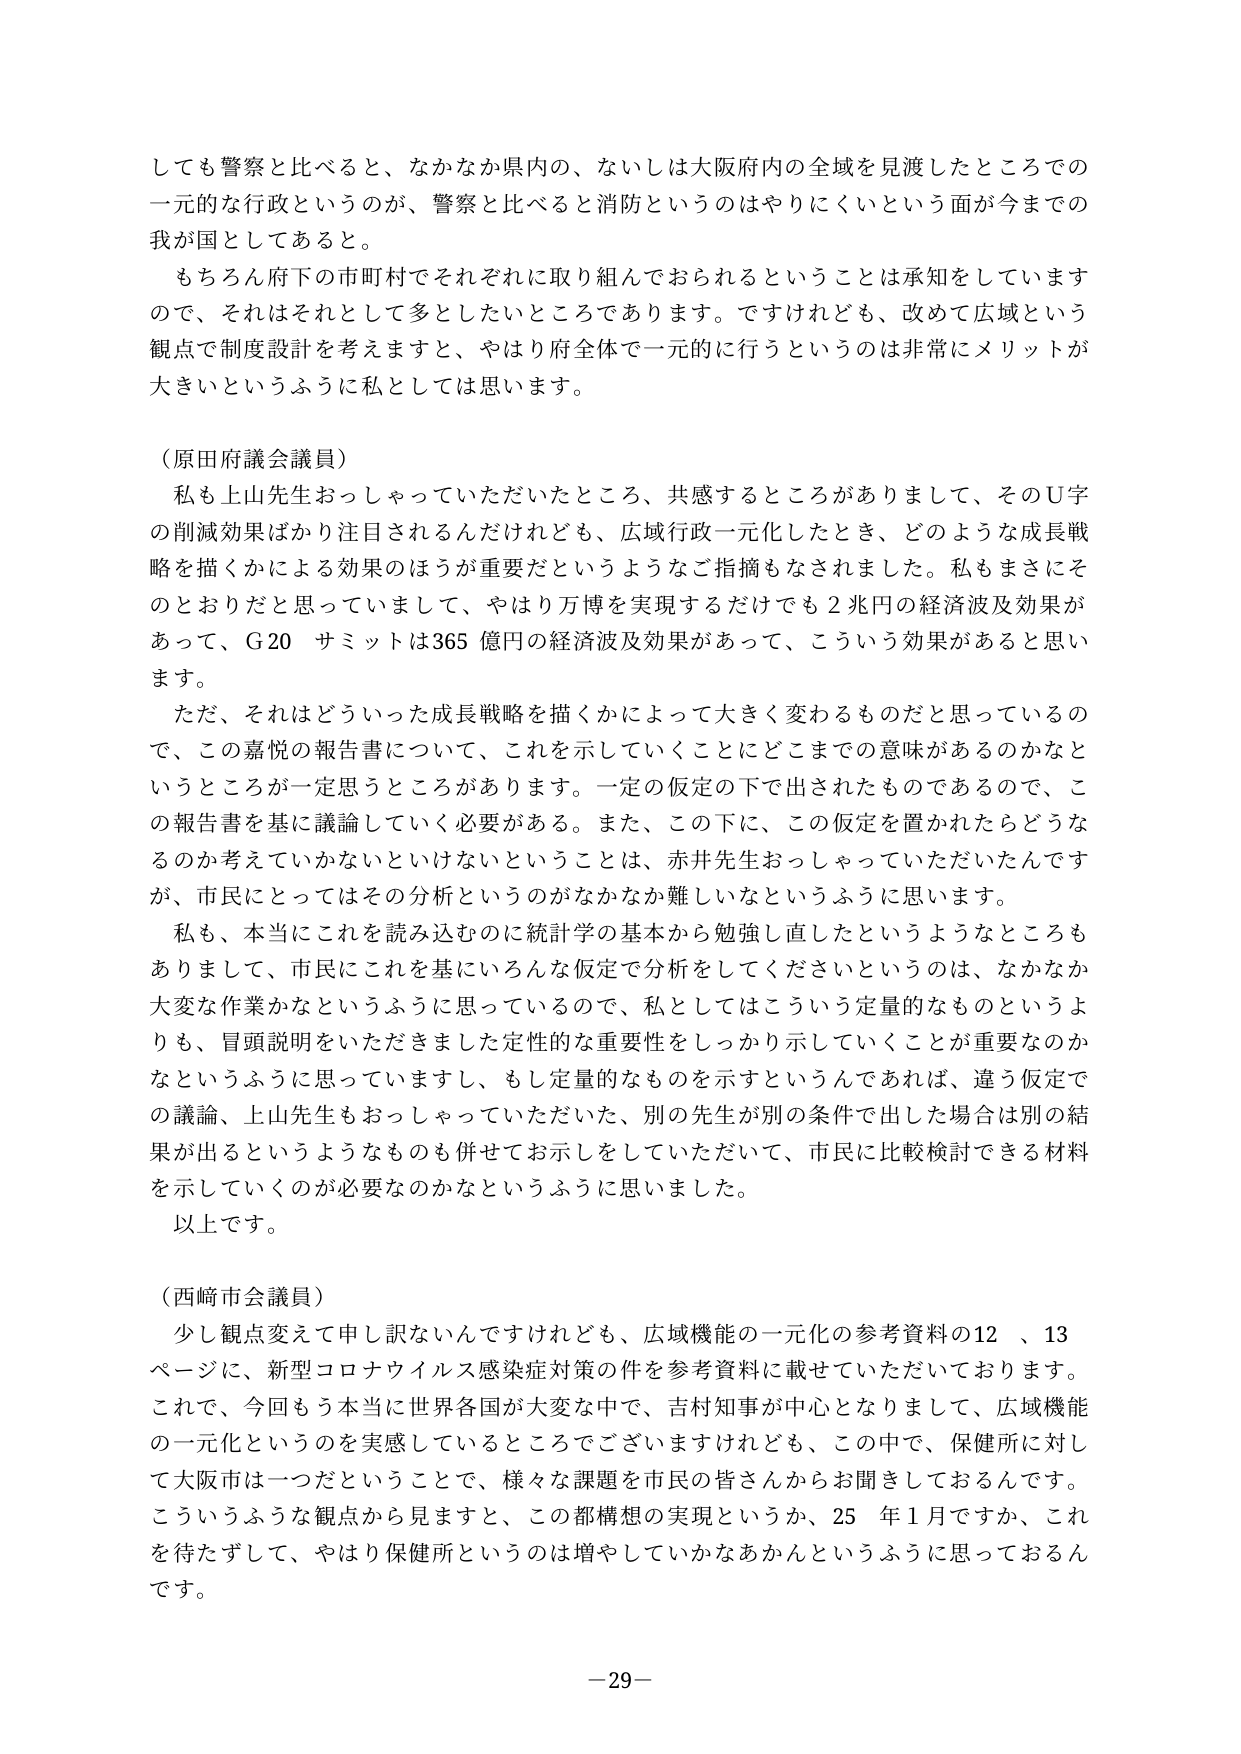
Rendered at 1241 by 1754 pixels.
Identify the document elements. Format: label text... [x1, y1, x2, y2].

text もちろん府下の市町村でそれぞれに取り組んでおられるということは承知をしていますので、それはそれとして多としたいところであります。ですけれども、改めて広域という観点で制度設計を考えますと、やはり府全体で一元的に行うというのは非常にメリットが大きいというふうに私としては思います。 [149, 257, 1091, 403]
text 私も上山先生おっしゃっていただいたところ、共感するところがありまして、そのＵ字の削減効果ばかり注目されるんだけれども、広域行政一元化したとき、どのような成長戦略を描くかによる効果のほうが重要だというようなご指摘もなされました。私もまさにそのとおりだと思っていまして、やはり万博を実現するだけでも２兆円の経済波及効果があって、Ｇ20サミットは365億円の経済波及効果があって、こういう効果があると思います。 [149, 476, 1091, 695]
text 少し観点変えて申し訳ないんですけれども、広域機能の一元化の参考資料の12、13ページに、新型コロナウイルス感染症対策の件を参考資料に載せていただいております。これで、今回もう本当に世界各国が大変な中で、吉村知事が中心となりまして、広域機能の一元化というのを実感しているところでございますけれども、この中で、保健所に対して大阪市は一つだということで、様々な課題を市民の皆さんからお聞きしておるんです。こういうふうな観点から見ますと、この都構想の実現というか、25年１月ですか、これを待たずして、やはり保健所というのは増やしていかなあかんというふうに思っておるんです。 [149, 1314, 1091, 1606]
text ただ、それはどういった成長戦略を描くかによって大きく変わるものだと思っているので、この嘉悦の報告書について、これを示していくことにどこまでの意味があるのかなというところが一定思うところがあります。一定の仮定の下で出されたものであるので、この報告書を基に議論していく必要がある。また、この下に、この仮定を置かれたらどうなるのか考えていかないといけないということは、赤井先生おっしゃっていただいたんですが、市民にとってはその分析というのがなかなか難しいなというふうに思います。 [149, 695, 1091, 913]
text 私も、本当にこれを読み込むのに統計学の基本から勉強し直したというようなところもありまして、市民にこれを基にいろんな仮定で分析をしてくださいというのは、なかなか大変な作業かなというふうに思っているので、私としてはこういう定量的なものというよりも、冒頭説明をいただきました定性的な重要性をしっかり示していくことが重要なのかなというふうに思っていますし、もし定量的なものを示すというんであれば、違う仮定での議論、上山先生もおっしゃっていただいた、別の先生が別の条件で出した場合は別の結果が出るというようなものも併せてお示しをしていただいて、市民に比較検討できる材料を示していくのが必要なのかなというふうに思いました。 [149, 913, 1091, 1205]
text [149, 148, 1091, 257]
text 以上です。 [149, 1205, 1091, 1242]
text （西﨑市会議員） [149, 1278, 1091, 1314]
text （原田府議会議員） [149, 439, 1091, 476]
